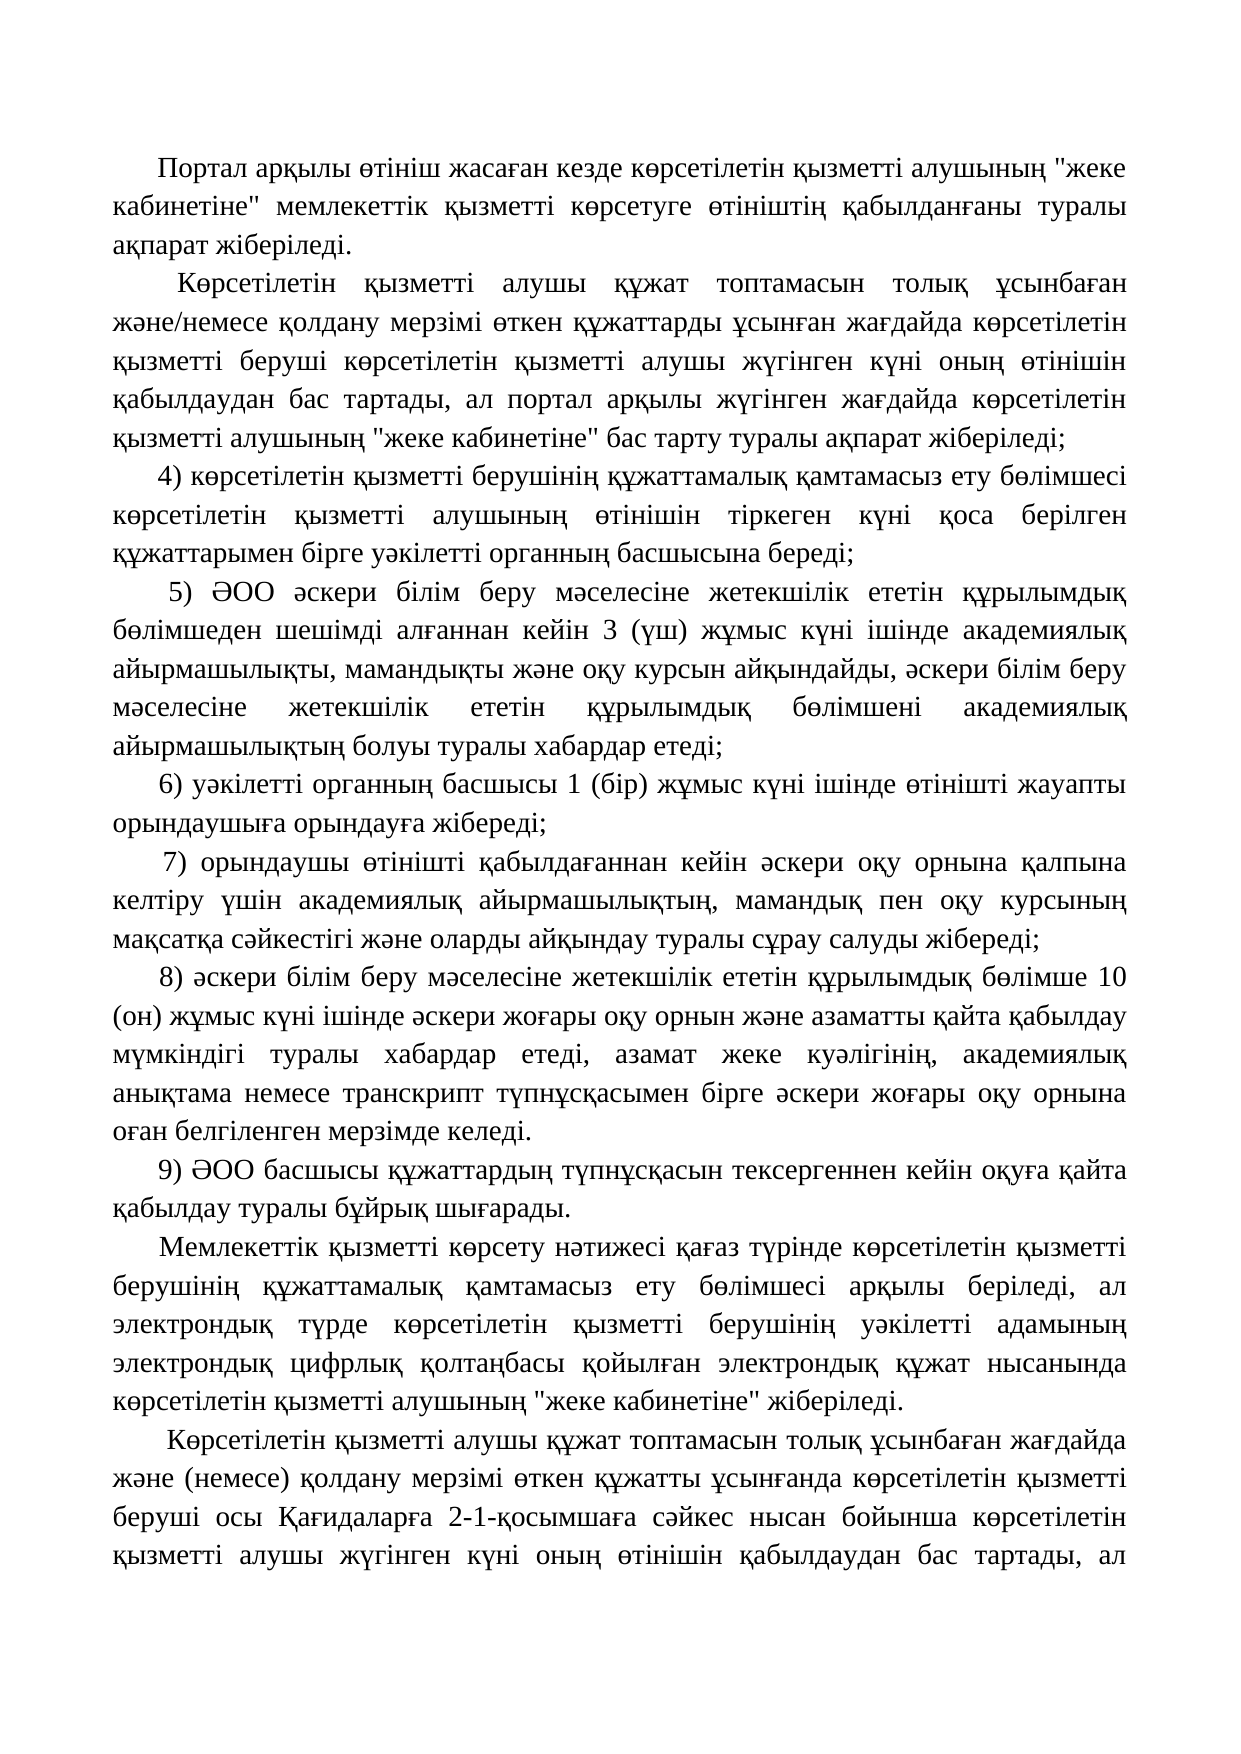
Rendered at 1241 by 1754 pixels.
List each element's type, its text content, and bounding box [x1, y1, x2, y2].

text 9) ӘОО басшысы құжаттардың түпнұсқасын тексергеннен кейін оқуға қайта қабылдау туралы бұйрық шығарады. [112, 1152, 1128, 1224]
text 4) көрсетілетін қызметті берушінің құжаттамалық қамтамасыз ету бөлімшесі көрсетілетін қызметті алушының өтінішін тіркеген күні қоса берілген құжаттарымен бірге уәкілетті органның басшысына береді; [112, 458, 1128, 569]
text 7) орындаушы өтінішті қабылдағаннан кейін әскери оқу орнына қалпына келтіру үшін академиялық айырмашылықтың, мамандық пен оқу курсының мақсатқа сәйкестігі және оларды айқындау туралы сұрау салуды жібереді; [112, 844, 1128, 954]
text 5) ӘОО әскери білім беру мәселесіне жетекшілік ететін құрылымдық бөлімшеден шешімді алғаннан кейін 3 (үш) жұмыс күні ішінде академиялық айырмашылықты, мамандықты және оқу курсын айқындайды, әскери білім беру мәселесіне жетекшілік ететін құрылымдық бөлімшені академиялық айырмашылықтың болуы туралы хабардар етеді; [112, 574, 1128, 762]
text Көрсетілетін қызметті алушы құжат топтамасын толық ұсынбаған және/немесе қолдану мерзімі өткен құжаттарды ұсынған жағдайда көрсетілетін қызметті беруші көрсетілетін қызметті алушы жүгінген күні оның өтінішін қабылдаудан бас тартады, ал портал арқылы жүгінген жағдайда көрсетілетін қызметті алушының "жеке кабинетіне" бас тарту туралы ақпарат жіберіледі; [112, 266, 1128, 453]
text 8) әскери білім беру мәселесіне жетекшілік ететін құрылымдық бөлімше 10 (он) жұмыс күні ішінде әскери жоғары оқу орнын және азаматты қайта қабылдау мүмкіндігі туралы хабардар етеді, азамат жеке куәлігінің, академиялық анықтама немесе транскрипт түпнұсқасымен бірге әскери жоғары оқу орнына оған белгіленген мерзімде келеді. [112, 959, 1128, 1147]
text Портал арқылы өтініш жасаған кезде көрсетілетін қызметті алушының "жеке кабинетіне" мемлекеттік қызметті көрсетуге өтініштің қабылданғаны туралы ақпарат жіберіледі. [112, 150, 1128, 261]
text 6) уәкілетті органның басшысы 1 (бір) жұмыс күні ішінде өтінішті жауапты орындаушыға орындауға жібереді; [112, 767, 1128, 839]
text Мемлекеттік қызметті көрсету нәтижесі қағаз түрінде көрсетілетін қызметті берушінің құжаттамалық қамтамасыз ету бөлімшесі арқылы беріледі, ал электрондық түрде көрсетілетін қызметті берушінің уәкілетті адамының электрондық цифрлық қолтаңбасы қойылған электрондық құжат нысанында көрсетілетін қызметті алушының "жеке кабинетіне" жіберіледі. [112, 1229, 1128, 1417]
